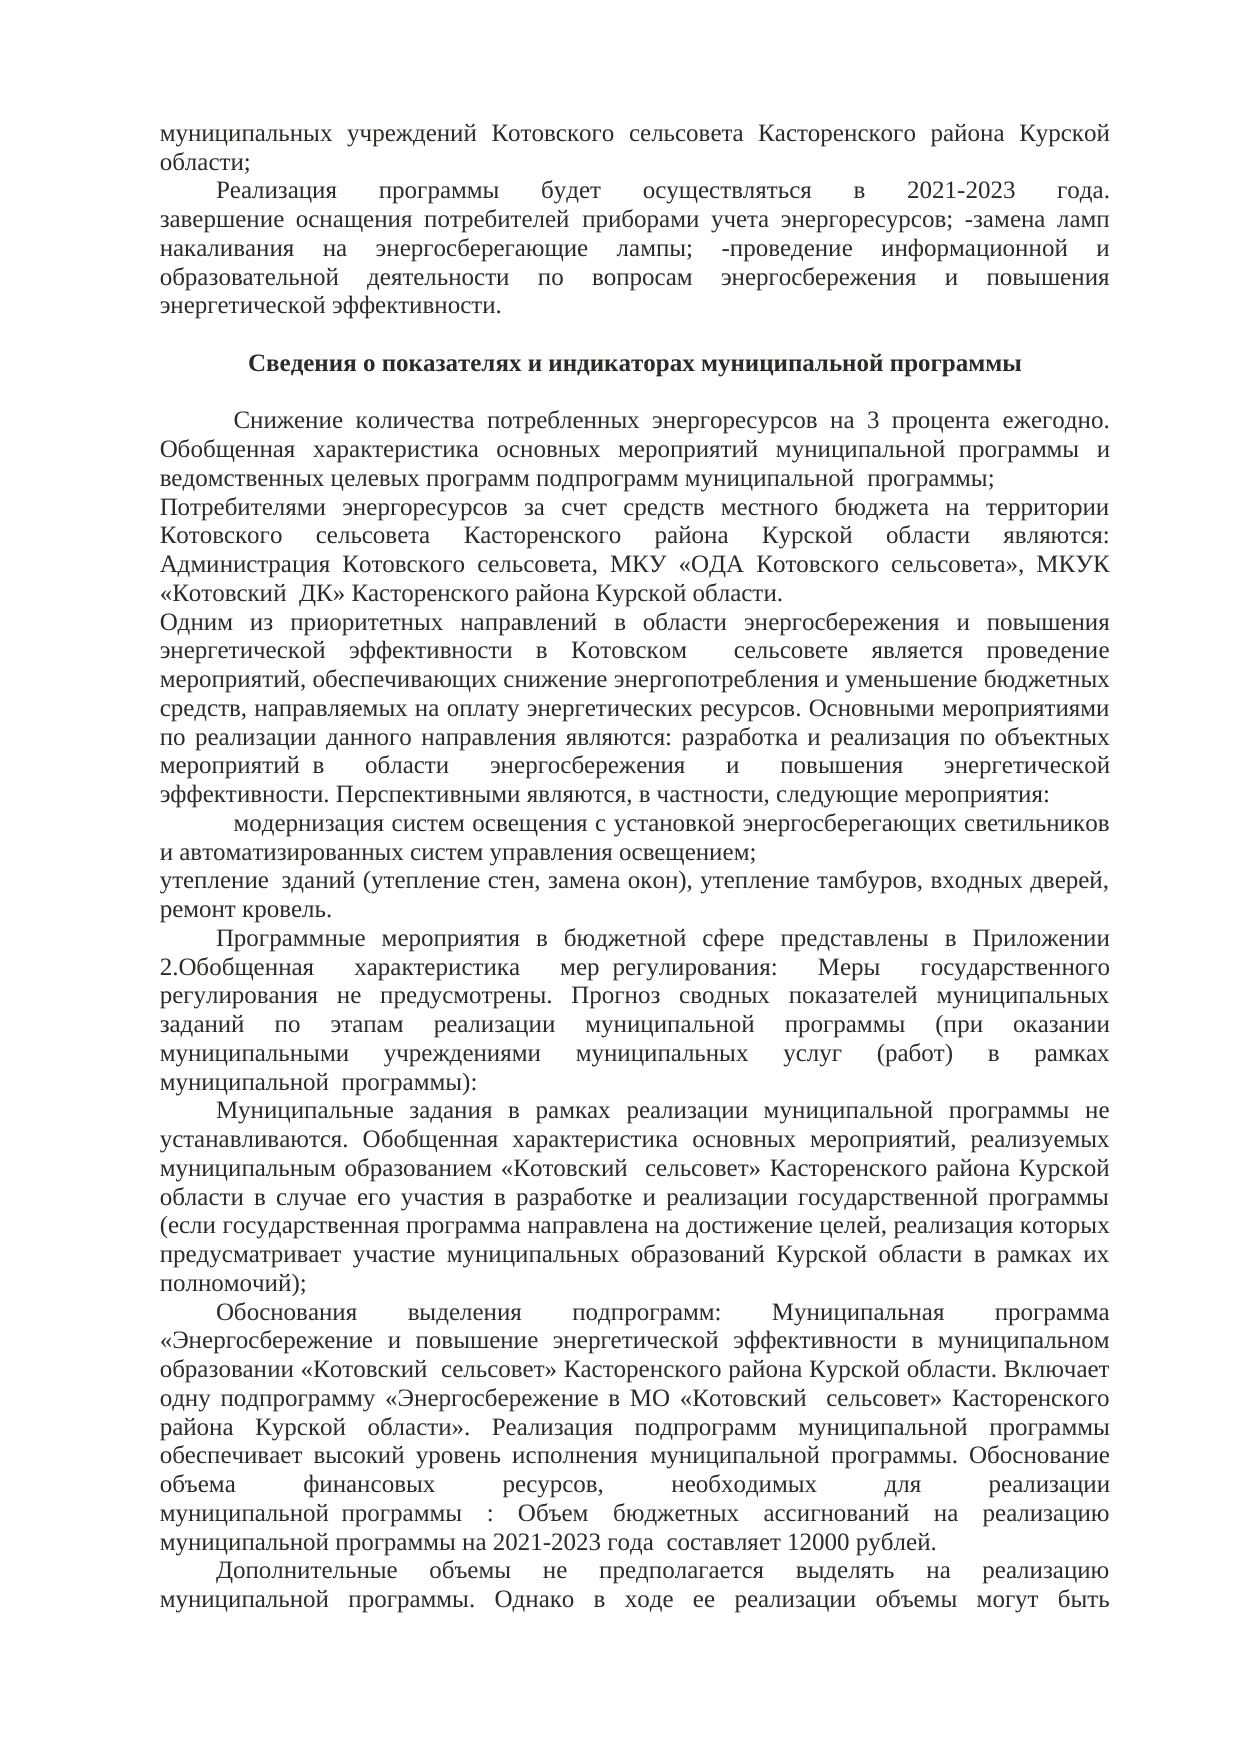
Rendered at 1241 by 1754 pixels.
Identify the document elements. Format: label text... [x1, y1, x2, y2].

text модернизация систем освещения с установкой энергосберегающих светильников и автоматизированных систем управления освещением; [159, 808, 1110, 866]
text Сведения о показателях и индикаторах муниципальной программы [159, 348, 1110, 377]
text Потребителями энергоресурсов за счет средств местного бюджета на территории Котовского сельсовета Касторенского района Курской области являются: Администрация Котовского сельсовета, МКУ «ОДА Котовского сельсовета», МКУК «Котовский ДК» Касторенского района Курской области. [159, 492, 1110, 607]
text Реализация программы будет осуществляться в 2021-2023 года. завершение оснащения потребителей приборами учета энергоресурсов; -замена ламп накаливания на энергосберегающие лампы; -проведение информационной и образовательной деятельности по вопросам энергосбережения и повышения энергетической эффективности. [159, 176, 1110, 319]
text Программные мероприятия в бюджетной сфере представлены в Приложении 2.Обобщенная характеристика мер регулирования: Меры государственного регулирования не предусмотрены. Прогноз сводных показателей муниципальных заданий по этапам реализации муниципальной программы (при оказании муниципальными учреждениями муниципальных услуг (работ) в рамках муниципальной программы): [159, 923, 1110, 1096]
text Одним из приоритетных направлений в области энергосбережения и повышения энергетической эффективности в Котовском сельсовете является проведение мероприятий, обеспечивающих снижение энергопотребления и уменьшение бюджетных средств, направляемых на оплату энергетических ресурсов. Основными мероприятиями по реализации данного направления являются: разработка и реализация по объектных мероприятий в области энергосбережения и повышения энергетической эффективности. Перспективными являются, в частности, следующие мероприятия: [159, 607, 1110, 808]
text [159, 1556, 1110, 1613]
text Муниципальные задания в рамках реализации муниципальной программы не устанавливаются. Обобщенная характеристика основных мероприятий, реализуемых муниципальным образованием «Котовский сельсовет» Касторенского района Курской области в случае его участия в разработке и реализации государственной программы (если государственная программа направлена на достижение целей, реализация которых предусматривает участие муниципальных образований Курской области в рамках их полномочий); [159, 1096, 1110, 1297]
text Обоснования выделения подпрограмм: Муниципальная программа «Энергосбережение и повышение энергетической эффективности в муниципальном образовании «Котовский сельсовет» Касторенского района Курской области. Включает одну подпрограмму «Энергосбережение в МО «Котовский сельсовет» Касторенского района Курской области». Реализация подпрограмм муниципальной программы обеспечивает высокий уровень исполнения муниципальной программы. Обоснование объема финансовых ресурсов, необходимых для реализации муниципальной программы : Объем бюджетных ассигнований на реализацию муниципальной программы на 2021-2023 года составляет 12000 рублей. [159, 1297, 1110, 1556]
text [159, 118, 1110, 176]
text Снижение количества потребленных энергоресурсов на 3 процента ежегодно. Обобщенная характеристика основных мероприятий муниципальной программы и ведомственных целевых программ подпрограмм муниципальной программы; [159, 406, 1110, 492]
text утепление зданий (утепление стен, замена окон), утепление тамбуров, входных дверей, ремонт кровель. [159, 866, 1110, 923]
